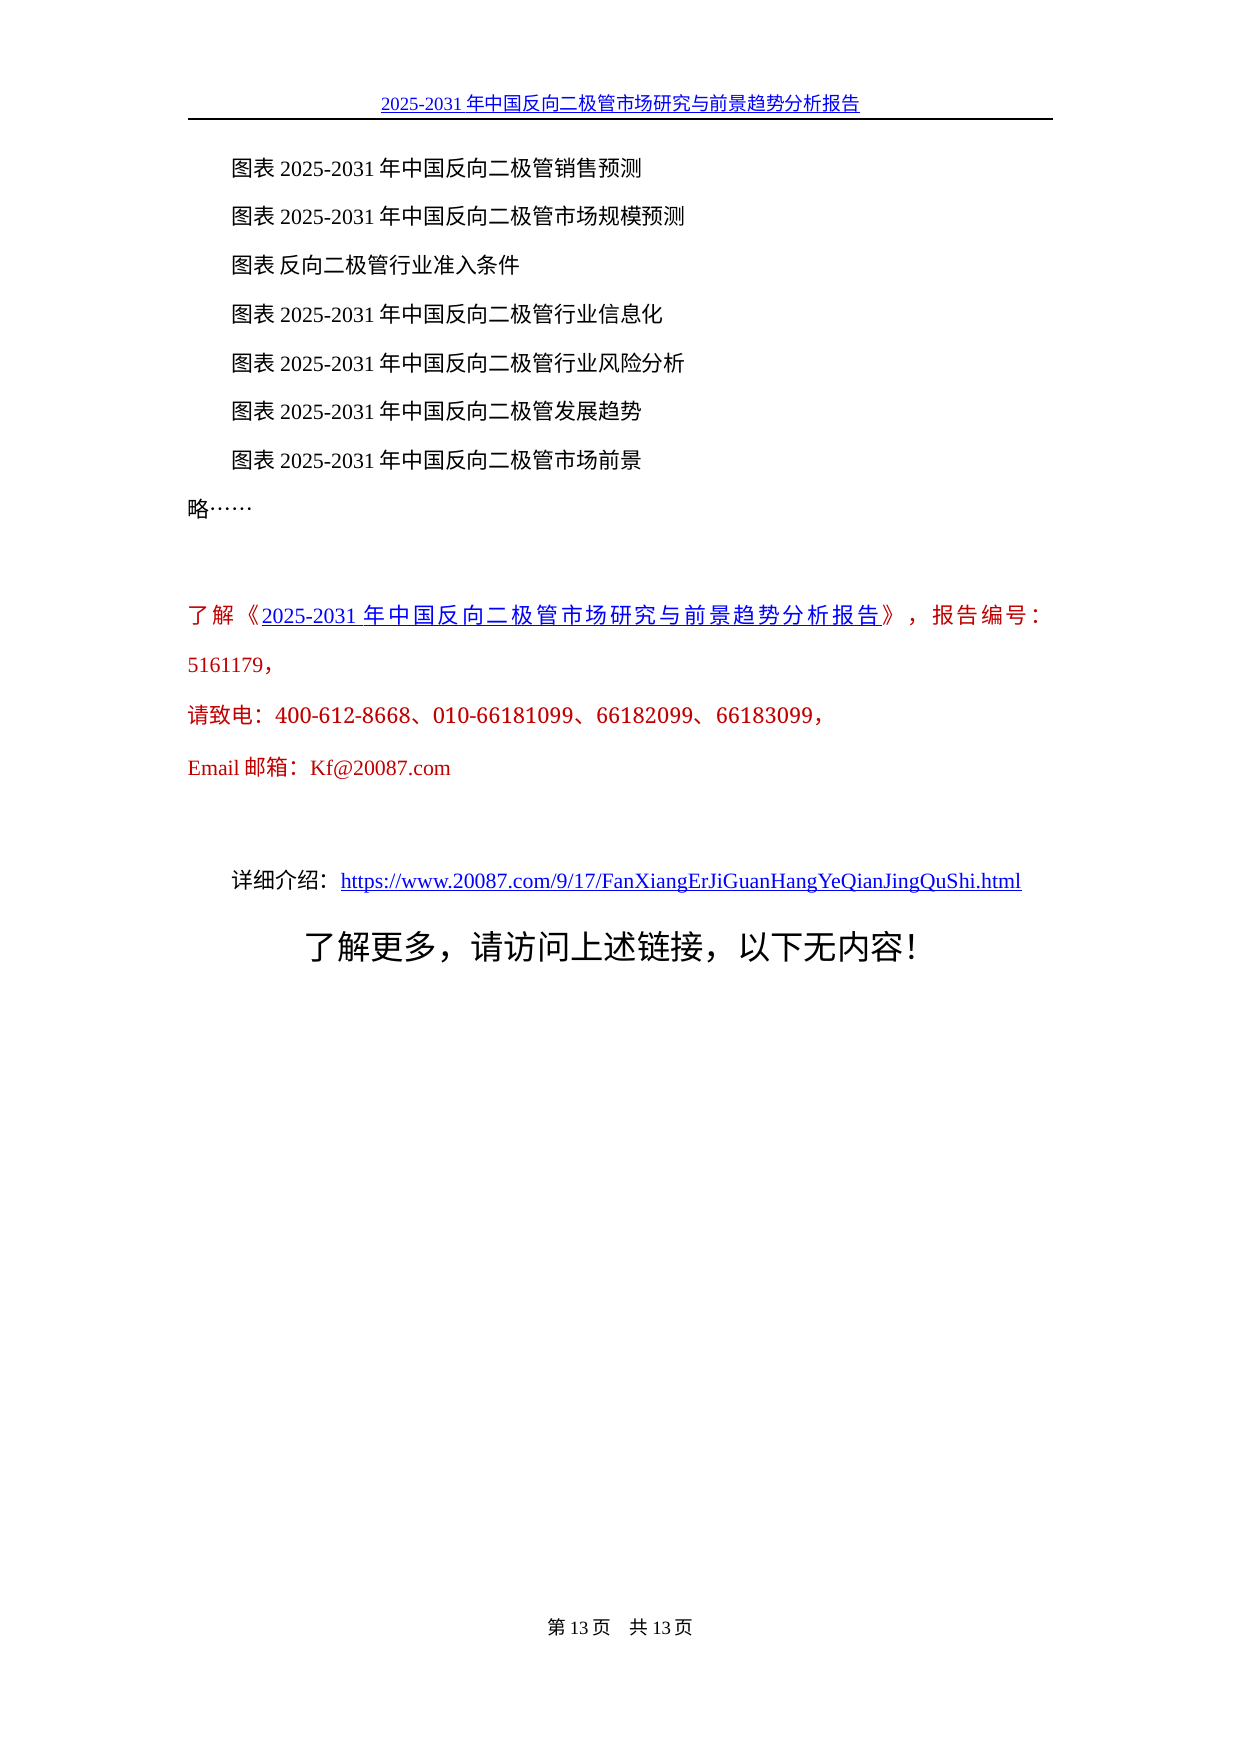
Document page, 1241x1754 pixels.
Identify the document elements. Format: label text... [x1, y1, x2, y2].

text 请致电：400-612-8668、010-66181099、66182099、66183099， [187, 698, 1053, 731]
title 了解更多，请访问上述链接，以下无内容！ [187, 913, 1053, 978]
text Email邮箱：Kf@20087.com [187, 750, 1053, 782]
text 详细介绍：https://www.20087.com/9/17/FanXiangErJiGuanHangYeQianJingQuShi.html [187, 863, 1053, 895]
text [187, 150, 1053, 524]
text 了解《2025-2031年中国反向二极管市场研究与前景趋势分析报告》，报告编号：5161179， [187, 598, 1053, 679]
